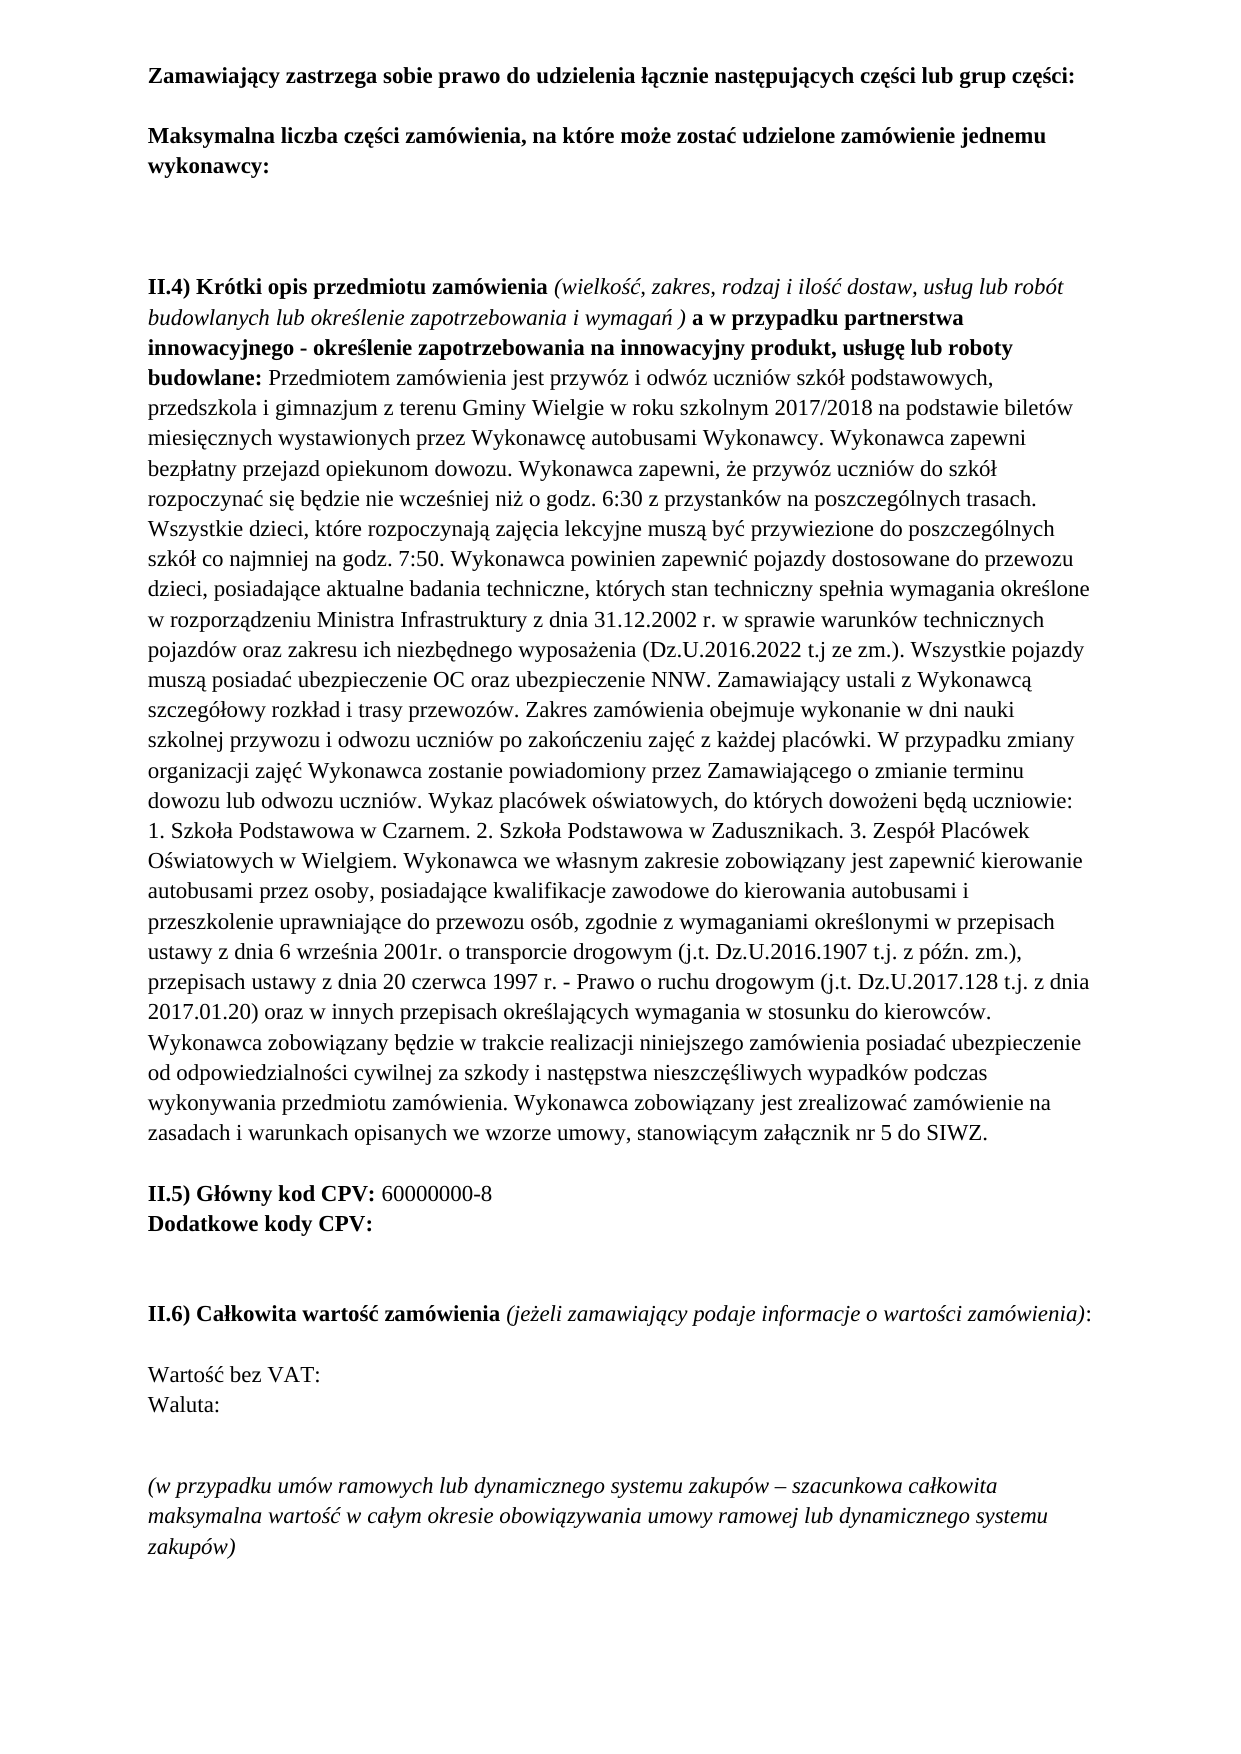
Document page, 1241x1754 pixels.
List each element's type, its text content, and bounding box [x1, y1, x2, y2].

text (w przypadku umów ramowych lub dynamicznego systemu zakupów – szacunkowa całkowita maksymalna wartość w całym okresie obowiązywania umowy ramowej lub dynamicznego systemu zakupów) [148, 1442, 1092, 1559]
text Zamawiający zastrzega sobie prawo do udzielenia łącznie następujących części lub grup części: Maksymalna liczba części zamówienia, na które może zostać udzielone zamówienie jednemu wykonawcy: II.4) Krótki opis przedmiotu zamówienia (wielkość, zakres, rodzaj i ilość dostaw, usług lub robót budowlanych lub określenie zapotrzebowania i wymagań ) a w przypadku partnerstwa innowacyjnego - określenie zapotrzebowania na innowacyjny produkt, usługę lub roboty budowlane: Przedmiotem zamówienia jest przywóz i odwóz uczniów szkół podstawowych, przedszkola i gimnazjum z terenu Gminy Wielgie w roku szkolnym 2017/2018 na podstawie biletów miesięcznych wystawionych przez Wykonawcę autobusami Wykonawcy. Wykonawca zapewni bezpłatny przejazd opiekunom dowozu. Wykonawca zapewni, że przywóz uczniów do szkół rozpoczynać się będzie nie wcześniej niż o godz. 6:30 z przystanków na poszczególnych trasach. Wszystkie dzieci, które rozpoczynają zajęcia lekcyjne muszą być przywiezione do poszczególnych szkół co najmniej na godz. 7:50. Wykonawca powinien zapewnić pojazdy dostosowane do przewozu dzieci, posiadające aktualne badania techniczne, których stan techniczny spełnia wymagania określone w rozporządzeniu Ministra Infrastruktury z dnia 31.12.2002 r. w sprawie warunków technicznych pojazdów oraz zakresu ich niezbędnego wyposażenia (Dz.U.2016.2022 t.j ze zm.). Wszystkie pojazdy muszą posiadać ubezpieczenie OC oraz ubezpieczenie NNW. Zamawiający ustali z Wykonawcą szczegółowy rozkład i trasy przewozów. Zakres zamówienia obejmuje wykonanie w dni nauki szkolnej przywozu i odwozu uczniów po zakończeniu zajęć z każdej placówki. W przypadku zmiany organizacji zajęć Wykonawca zostanie powiadomiony przez Zamawiającego o zmianie terminu dowozu lub odwozu uczniów. Wykaz placówek oświatowych, do których dowożeni będą uczniowie: 1. Szkoła Podstawowa w Czarnem. 2. Szkoła Podstawowa w Zadusznikach. 3. Zespół Placówek Oświatowych w Wielgiem. Wykonawca we własnym zakresie zobowiązany jest zapewnić kierowanie autobusami przez osoby, posiadające kwalifikacje zawodowe do kierowania autobusami i przeszkolenie uprawniające do przewozu osób, zgodnie z wymaganiami określonymi w przepisach ustawy z dnia 6 września 2001r. o transporcie drogowym (j.t. Dz.U.2016.1907 t.j. z późn. zm.), przepisach ustawy z dnia 20 czerwca 1997 r. - Prawo o ruchu drogowym (j.t. Dz.U.2017.128 t.j. z dnia 2017.01.20) oraz w innych przepisach określających wymagania w stosunku do kierowców. Wykonawca zobowiązany będzie w trakcie realizacji niniejszego zamówienia posiadać ubezpieczenie od odpowiedzialności cywilnej za szkody i następstwa nieszczęśliwych wypadków podczas wykonywania przedmiotu zamówienia. Wykonawca zobowiązany jest zrealizować zamówienie na zasadach i warunkach opisanych we wzorze umowy, stanowiącym załącznik nr 5 do SIWZ. II.5) Główny kod CPV: 60000000-8 Dodatkowe kody CPV: II.6) Całkowita wartość zamówienia (jeżeli zamawiający podaje informacje o wartości zamówienia): Wartość bez VAT: Waluta: [148, 62, 1092, 1417]
